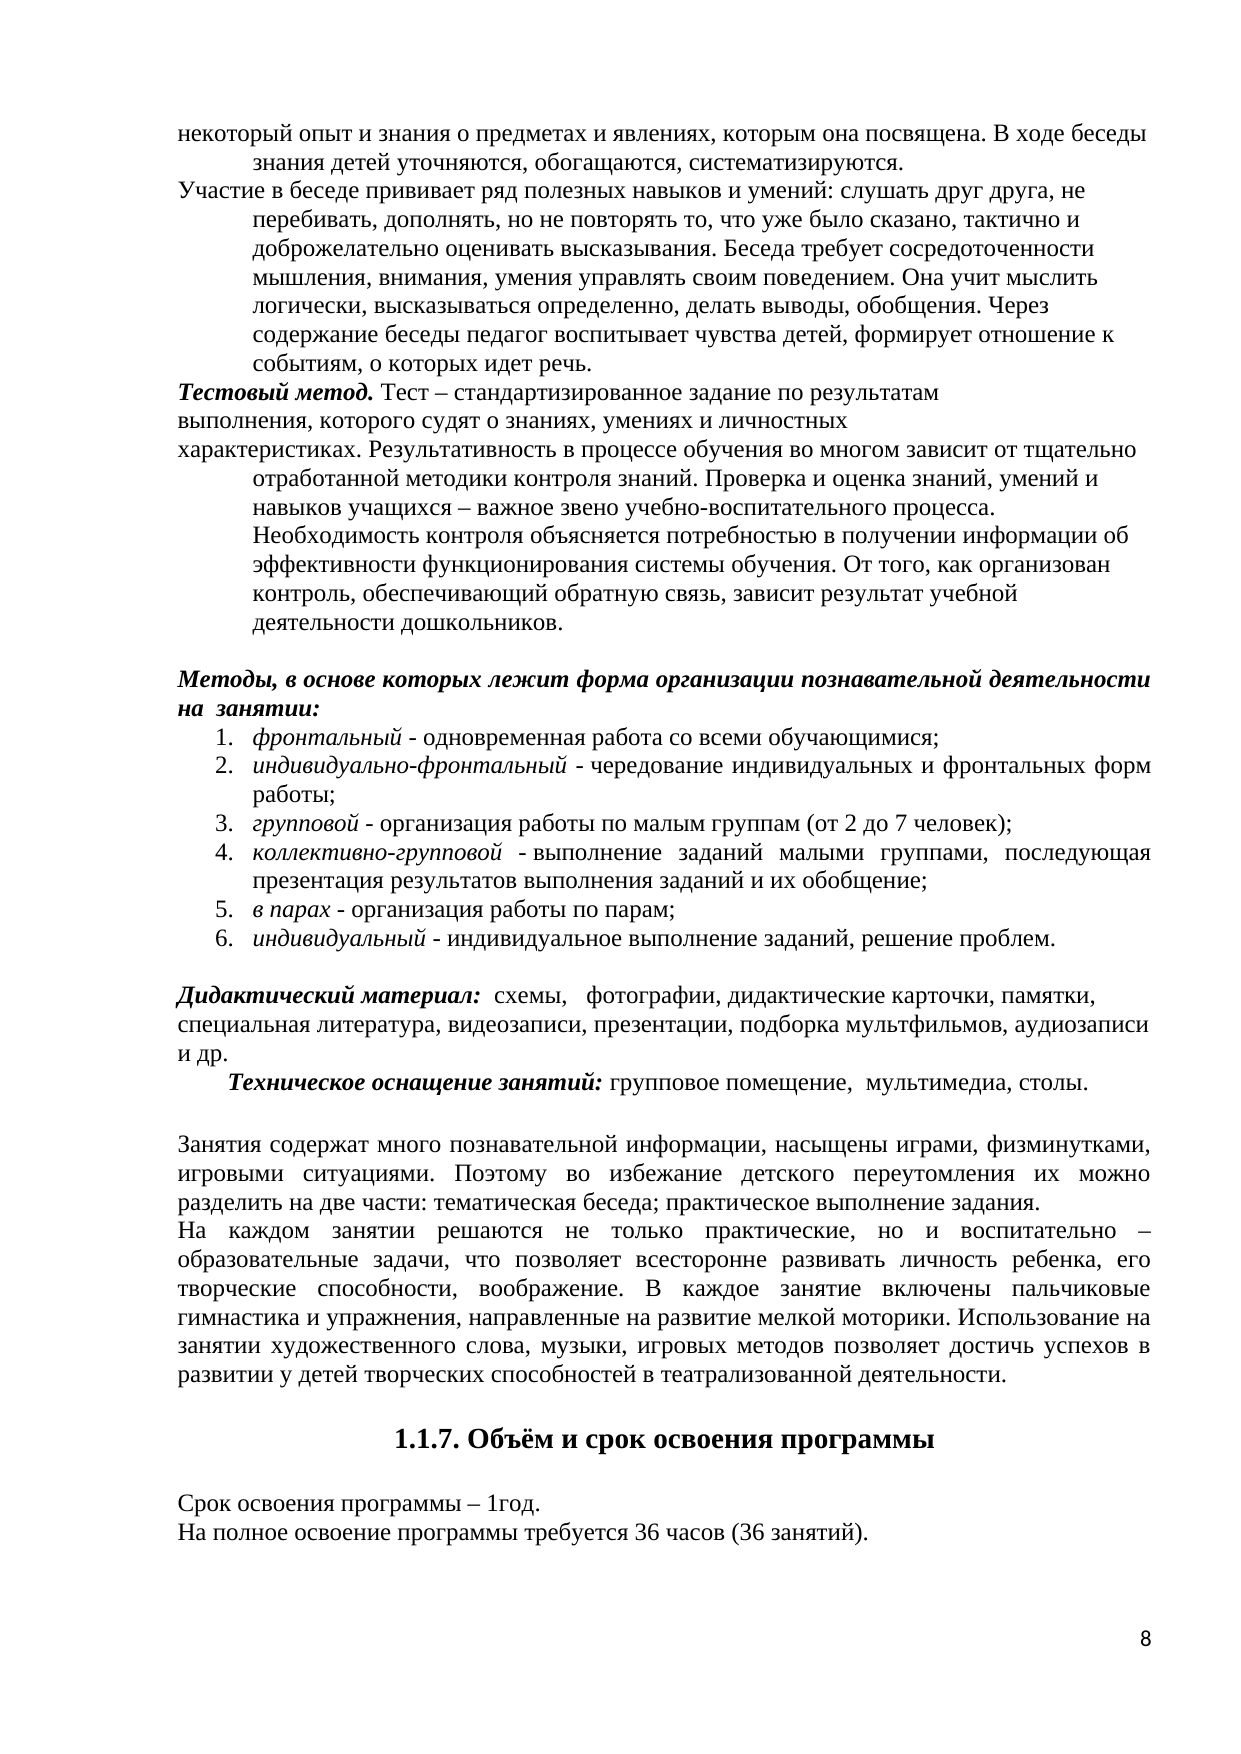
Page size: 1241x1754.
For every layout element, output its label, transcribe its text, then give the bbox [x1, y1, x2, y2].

text На каждом занятии решаются не только практические, но и воспитательно – образовательные задачи, что позволяет всесторонне развивать личность ребенка, его творческие способности, воображение. В каждое занятие включены пальчиковые гимнастика и упражнения, направленные на развитие мелкой моторики. Использование на занятии художественного слова, музыки, игровых методов позволяет достичь успехов в развитии у детей творческих способностей в театрализованной деятельности. [177, 1215, 1152, 1388]
text Занятия содержат много познавательной информации, насыщены играми, физминутками, игровыми ситуациями. Поэтому во избежание детского переутомления их можно разделить на две части: тематическая беседа; практическое выполнение задания. [177, 1129, 1152, 1215]
text выполнения, которого судят о знаниях, умениях и личностных [177, 406, 1152, 434]
list в парах - организация работы по парам; [215, 894, 1152, 923]
list коллективно-групповой - выполнение заданий малыми группами, последующая презентация результатов выполнения заданий и их обобщение; [215, 837, 1152, 894]
text Тестовый метод. Тест – стандартизированное задание по результатам [177, 377, 1152, 406]
text Срок освоения программы – 1год. [177, 1488, 1152, 1517]
text характеристиках. Результативность в процессе обучения во многом зависит от тщательно отработанной методики контроля знаний. Проверка и оценка знаний, умений и навыков учащихся – важное звено учебно-воспитательного процесса. Необходимость контроля объясняется потребностью в получении информации об эффективности функционирования системы обучения. От того, как организован контроль, обеспечивающий обратную связь, зависит результат учебной деятельности дошкольников. [177, 434, 1152, 636]
text Дидактический материал: схемы, фотографии, дидактические карточки, памятки, специальная литература, видеозаписи, презентации, подборка мультфильмов, аудиозаписи и др. Техническое оснащение занятий: групповое помещение, мультимедиа, столы. [177, 981, 1152, 1096]
list индивидуальный - индивидуальное выполнение заданий, решение проблем. [215, 923, 1152, 952]
list групповой - организация работы по малым группам (от 2 до 7 человек); [215, 808, 1152, 837]
text 1.1.7. Объём и срок освоения программы [177, 1421, 1152, 1455]
text Методы, в основе которых лежит форма организации познавательной деятельности на занятии: [177, 664, 1152, 722]
list фронтальный - одновременная работа со всеми обучающимися; [215, 722, 1152, 751]
text некоторый опыт и знания о предметах и явлениях, которым она посвящена. В ходе беседы знания детей уточняются, обогащаются, систематизируются. [177, 118, 1152, 176]
list индивидуально-фронтальный - чередование индивидуальных и фронтальных форм работы; [215, 751, 1152, 808]
text На полное освоение программы требуется 36 часов (36 занятий). [177, 1517, 1152, 1546]
text Участие в беседе прививает ряд полезных навыков и умений: слушать друг друга, не перебивать, дополнять, но не повторять то, что уже было сказано, тактично и доброжелательно оценивать высказывания. Беседа требует сосредоточенности мышления, внимания, умения управлять своим поведением. Она учит мыслить логически, высказываться определенно, делать выводы, обобщения. Через содержание беседы педагог воспитывает чувства детей, формирует отношение к событиям, о которых идет речь. [177, 176, 1152, 377]
